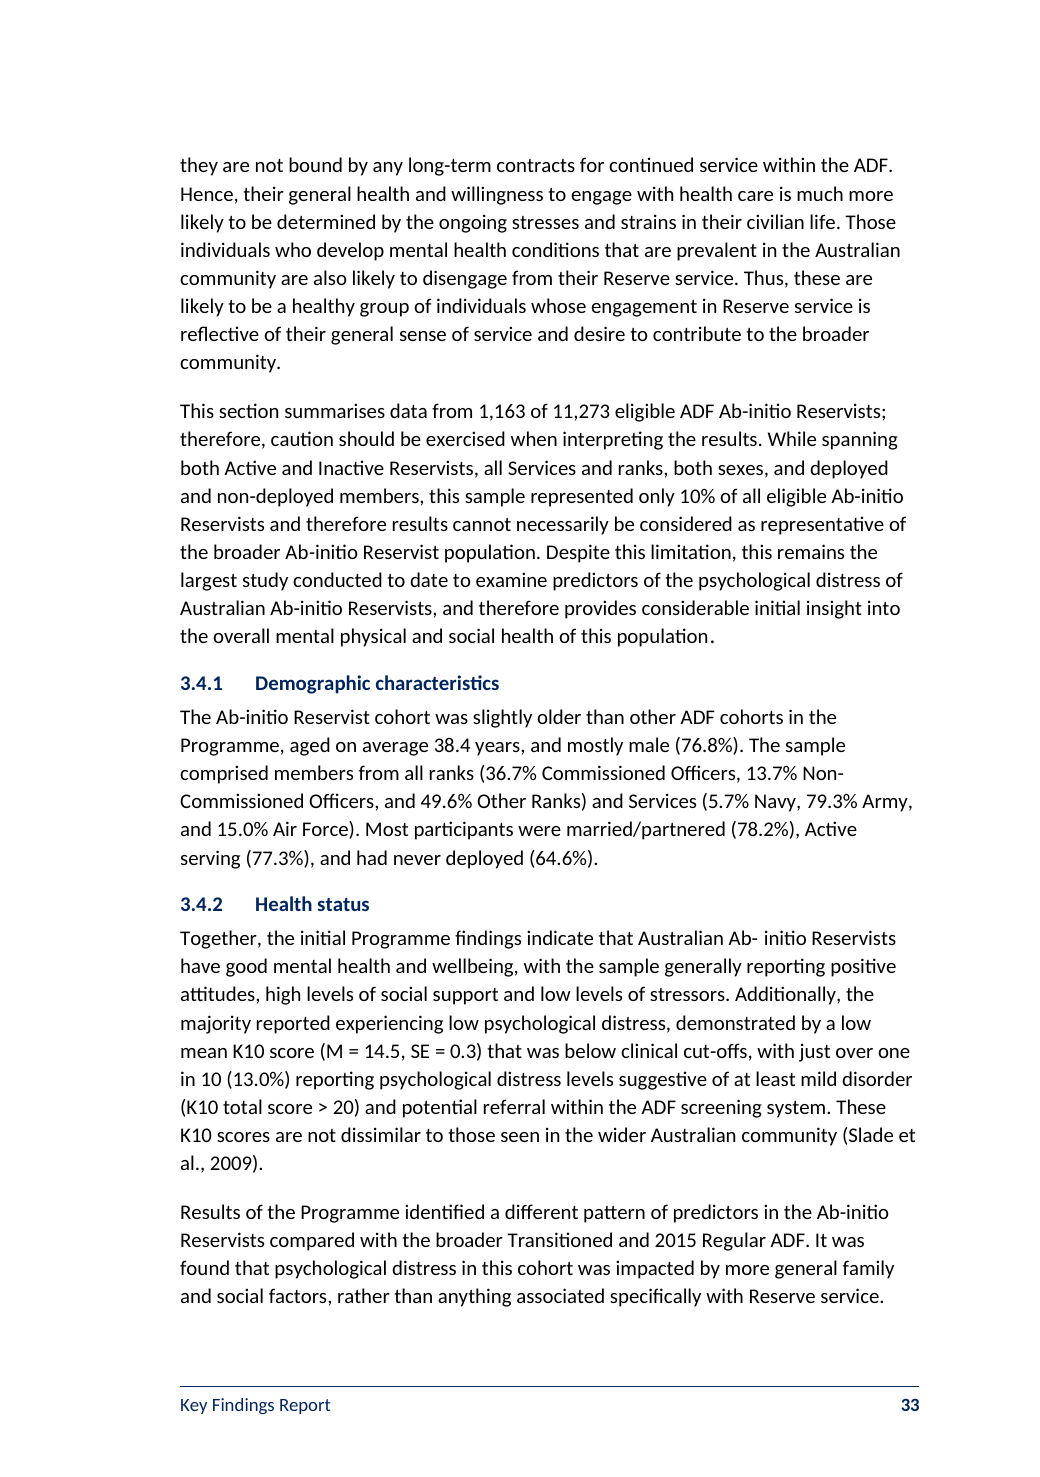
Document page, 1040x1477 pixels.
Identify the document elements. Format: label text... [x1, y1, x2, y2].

subtitle Health status [180, 891, 919, 916]
subtitle Demographic characteristics [180, 670, 919, 695]
text Results of the Programme identified a different pattern of predictors in the Ab-initio Reservists compared with the broader Transitioned and 2015 Regular ADF. It was found that psychological distress in this cohort was impacted by more general family and social factors, rather than anything associated specifically with Reserve service. [180, 1197, 919, 1309]
text This section summarises data from 1,163 of 11,273 eligible ADF Ab-initio Reservists; therefore, caution should be exercised when interpreting the results. While spanning both Active and Inactive Reservists, all Services and ranks, both sexes, and deployed and non-deployed members, this sample represented only 10% of all eligible Ab-initio Reservists and therefore results cannot necessarily be considered as representative of the broader Ab-initio Reservist population. Despite this limitation, this remains the largest study conducted to date to examine predictors of the psychological distress of Australian Ab-initio Reservists, and therefore provides considerable initial insight into the overall mental physical and social health of this population. [180, 396, 919, 649]
text Together, the initial Programme findings indicate that Australian Ab- initio Reservists have good mental health and wellbeing, with the sample generally reporting positive attitudes, high levels of social support and low levels of stressors. Additionally, the majority reported experiencing low psychological distress, demonstrated by a low mean K10 score (M = 14.5, SE = 0.3) that was below clinical cut-offs, with just over one in 10 (13.0%) reporting psychological distress levels suggestive of at least mild disorder (K10 total score > 20) and potential referral within the ADF screening system. These K10 scores are not dissimilar to those seen in the wider Australian community (Slade et al., 2009). [180, 923, 919, 1176]
text The Ab-initio Reservist cohort was slightly older than other ADF cohorts in the Programme, aged on average 38.4 years, and mostly male (76.8%). The sample comprised members from all ranks (36.7% Commissioned Officers, 13.7% Non-Commissioned Officers, and 49.6% Other Ranks) and Services (5.7% Navy, 79.3% Army, and 15.0% Air Force). Most participants were married/partnered (78.2%), Active serving (77.3%), and had never deployed (64.6%). [180, 701, 919, 870]
